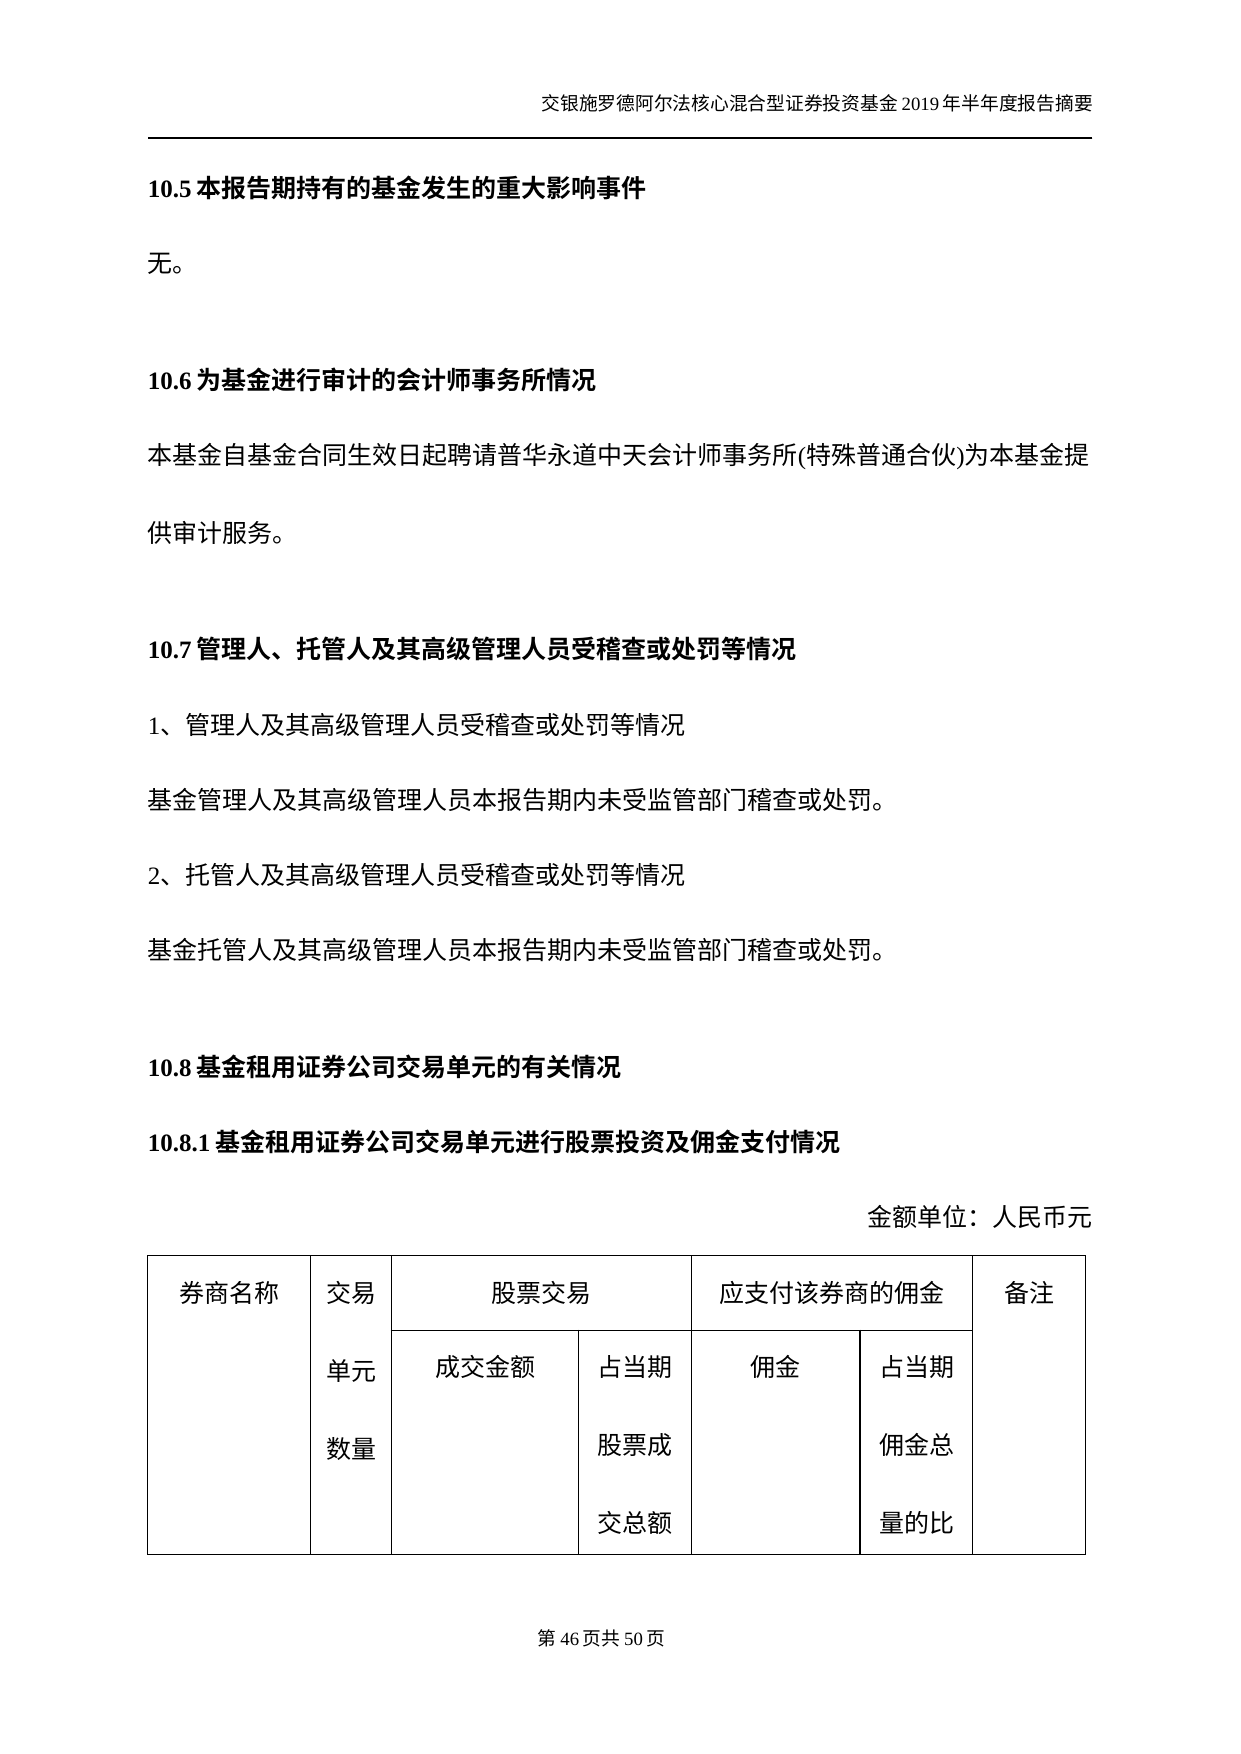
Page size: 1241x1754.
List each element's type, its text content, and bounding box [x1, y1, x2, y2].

table_cell 佣金 [692, 1331, 859, 1554]
subtitle 10.6为基金进行审计的会计师事务所情况 [148, 346, 1092, 411]
text 2、托管人及其高级管理人员受稽查或处罚等情况 [148, 841, 1092, 906]
text 1、管理人及其高级管理人员受稽查或处罚等情况 [148, 691, 1092, 756]
table_cell 成交金额 [392, 1331, 578, 1554]
text 本基金自基金合同生效日起聘请普华永道中天会计师事务所(特殊普通合伙)为本基金提供审计服务。 [148, 421, 1092, 564]
table_cell 占当期佣金总量的比例 [861, 1331, 972, 1554]
table_header 备注 [973, 1256, 1085, 1554]
table_header 交易单元数量 [311, 1256, 391, 1554]
text 基金管理人及其高级管理人员本报告期内未受监管部门稽查或处罚。 [148, 766, 1092, 831]
subtitle 10.7管理人、托管人及其高级管理人员受稽查或处罚等情况 [148, 616, 1092, 681]
table_header 股票交易 [392, 1256, 691, 1329]
table_header 应支付该券商的佣金 [692, 1256, 972, 1329]
text 金额单位：人民币元 [149, 1183, 1092, 1248]
text 基金托管人及其高级管理人员本报告期内未受监管部门稽查或处罚。 [148, 916, 1092, 981]
text 10.8.1基金租用证券公司交易单元进行股票投资及佣金支付情况 [148, 1108, 1092, 1173]
subtitle 10.8基金租用证券公司交易单元的有关情况 [148, 1033, 1092, 1098]
subtitle 10.5本报告期持有的基金发生的重大影响事件 [148, 154, 1092, 219]
text 无。 [148, 229, 1092, 294]
table_cell 占当期股票成交总额的比例 [579, 1331, 691, 1554]
table_header 券商名称 [148, 1256, 310, 1554]
